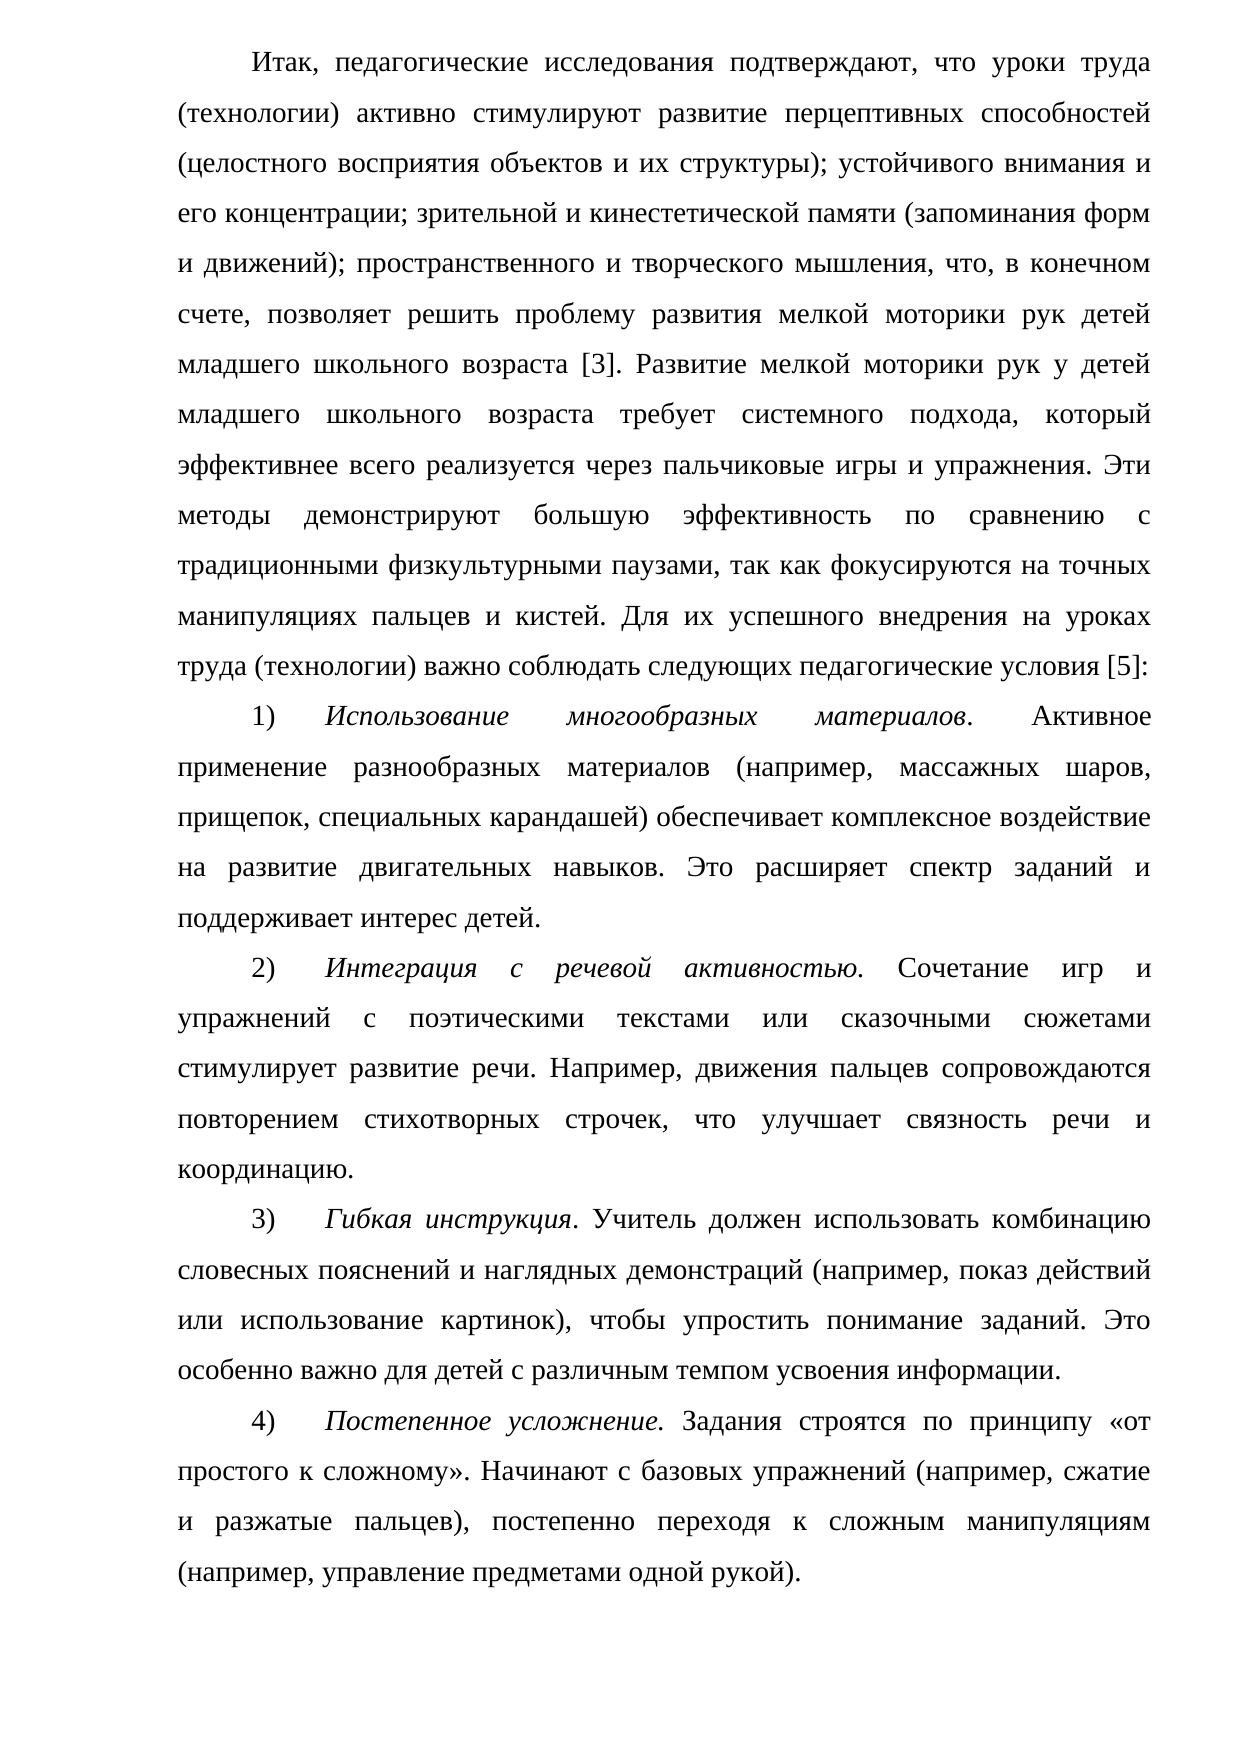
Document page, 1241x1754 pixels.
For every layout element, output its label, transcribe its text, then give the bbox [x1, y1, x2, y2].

list Гибкая инструкция. Учитель должен использовать комбинацию словесных пояснений и наглядных демонстраций (например, показ действий или использование картинок), чтобы упростить понимание заданий. Это особенно важно для детей с различным темпом усвоения информации. [177, 1202, 1152, 1386]
list Интеграция с речевой активностью. Сочетание игр и упражнений с поэтическими текстами или сказочными сюжетами стимулирует развитие речи. Например, движения пальцев сопровождаются повторением стихотворных строчек, что улучшает связность речи и координацию. [177, 950, 1152, 1185]
list Использование многообразных материалов. Активное применение разнообразных материалов (например, массажных шаров, прищепок, специальных карандашей) обеспечивает комплексное воздействие на развитие двигательных навыков. Это расширяет спектр заданий и поддерживает интерес детей. [177, 698, 1152, 933]
text Итак, педагогические исследования подтверждают, что уроки труда (технологии) активно стимулируют развитие перцептивных способностей (целостного восприятия объектов и их структуры); устойчивого внимания и его концентрации; зрительной и кинестетической памяти (запоминания форм и движений); пространственного и творческого мышления, что, в конечном счете, позволяет решить проблему развития мелкой моторики рук детей младшего школьного возраста [3]. Развитие мелкой моторики рук у детей младшего школьного возраста требует системного подхода, который эффективнее всего реализуется через пальчиковые игры и упражнения. Эти методы демонстрируют большую эффективность по сравнению с традиционными физкультурными паузами, так как фокусируются на точных манипуляциях пальцев и кистей. Для их успешного внедрения на уроках труда (технологии) важно соблюдать следующих педагогические условия [5]: [177, 44, 1152, 682]
list Постепенное усложнение. Задания строятся по принципу «от простого к сложному». Начинают с базовых упражнений (например, сжатие и разжатые пальцев), постепенно переходя к сложным манипуляциям (например, управление предметами одной рукой). [177, 1403, 1152, 1587]
